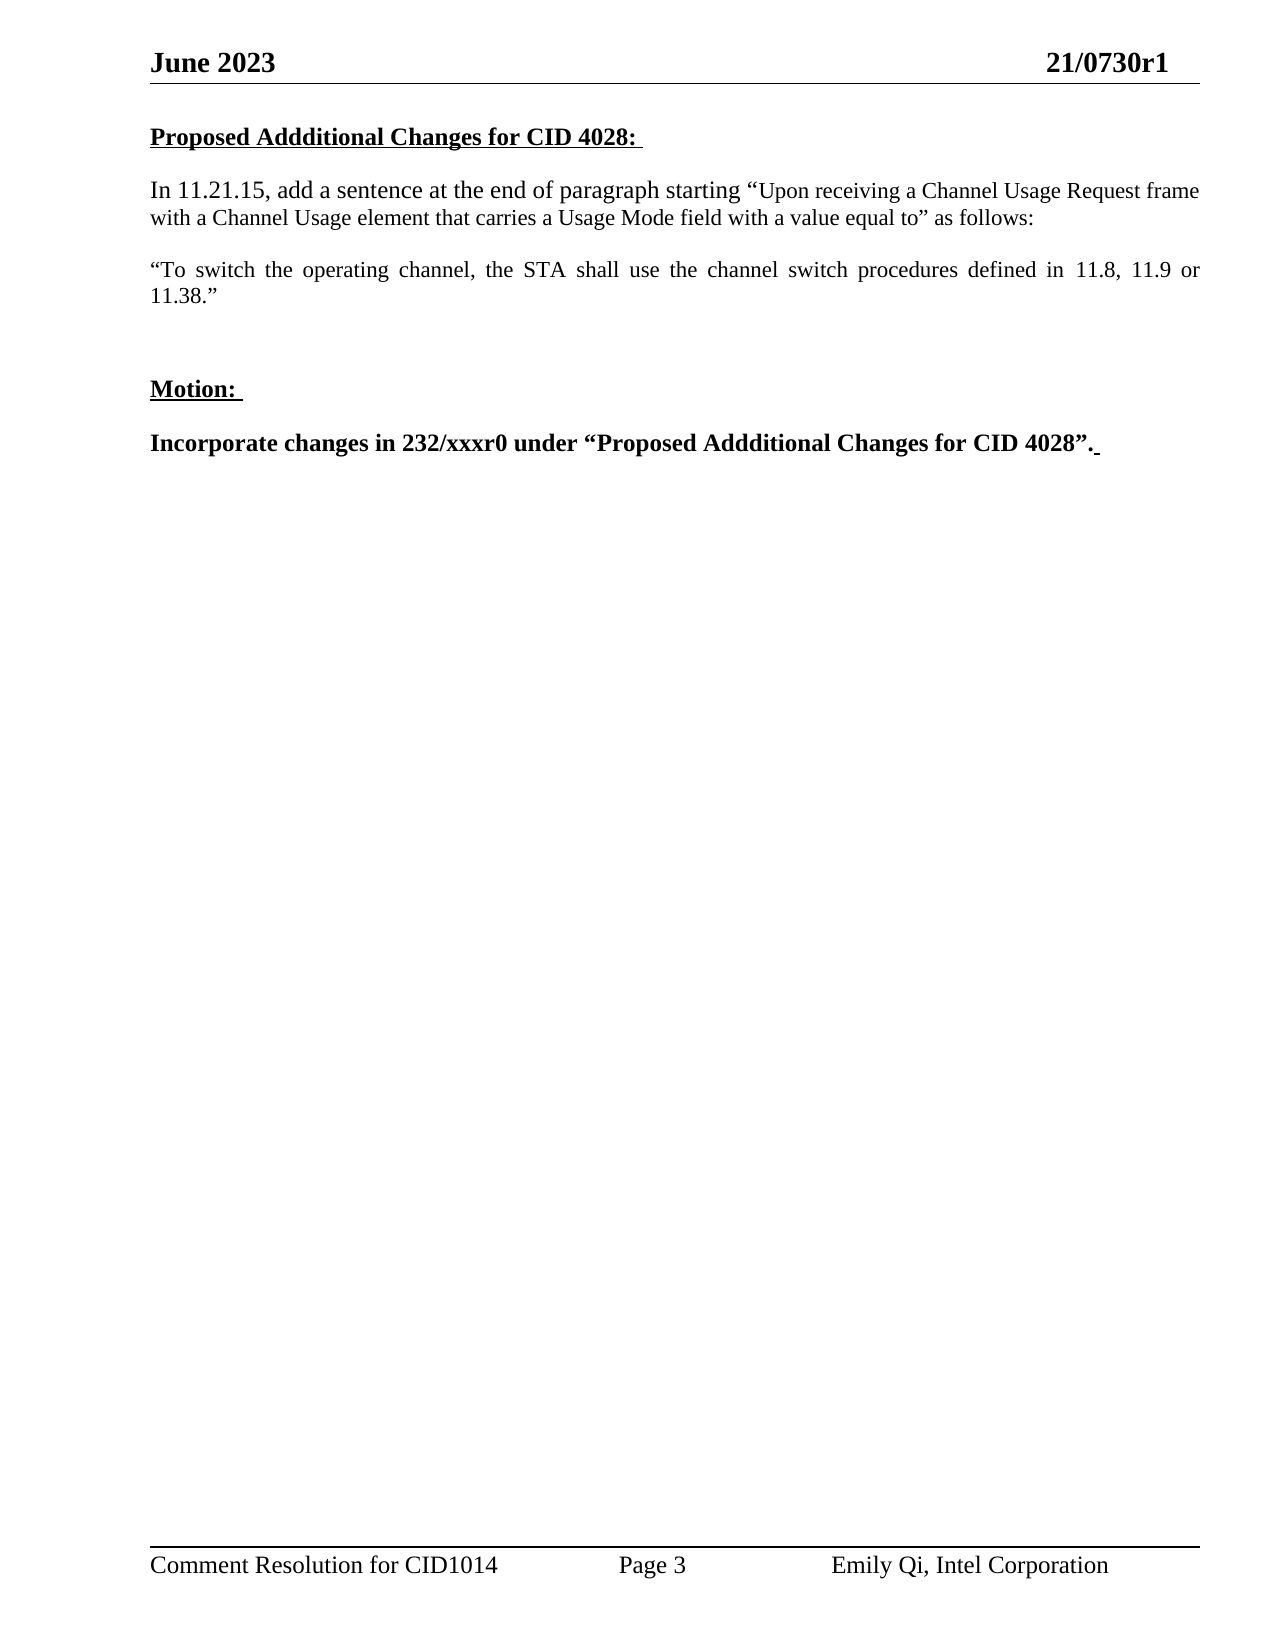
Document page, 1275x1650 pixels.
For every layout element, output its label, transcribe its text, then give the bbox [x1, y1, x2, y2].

text In 11.21.15, add a sentence at the end of paragraph starting “Upon receiving a Channel Usage Request frame with a Channel Usage element that carries a Usage Mode field with a value equal to” as follows: [150, 176, 1200, 231]
text “To switch the operating channel, the STA shall use the channel switch procedures defined in 11.8, 11.9 or 11.38.” [150, 256, 1200, 308]
text Proposed Addditional Changes for CID 4028: [150, 122, 1200, 151]
text Motion: [150, 374, 1200, 403]
text Incorporate changes in 232/xxxr0 under “Proposed Addditional Changes for CID 4028”. [150, 428, 1200, 457]
